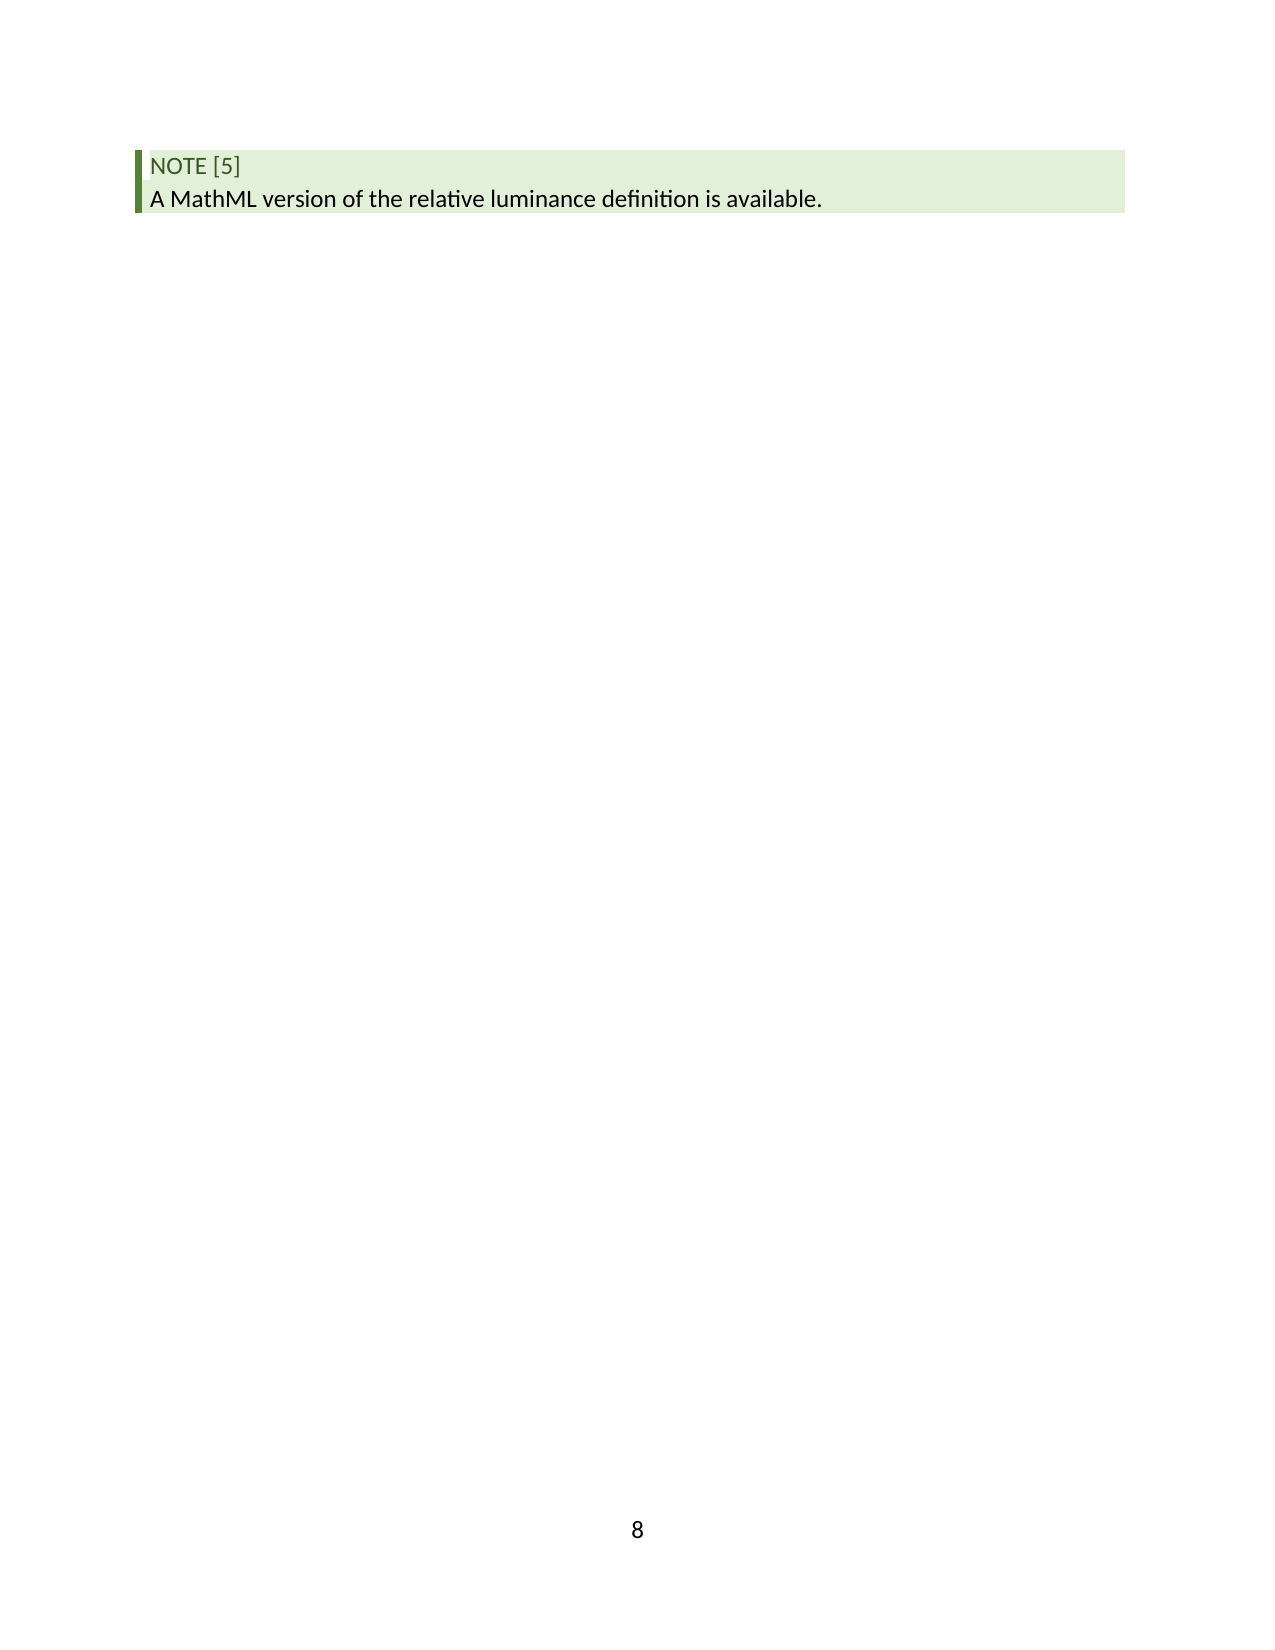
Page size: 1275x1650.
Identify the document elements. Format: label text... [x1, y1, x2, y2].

subtitle NOTE [5] [150, 150, 1125, 181]
text A MathML version of the relative luminance definition is available. [142, 183, 1125, 213]
